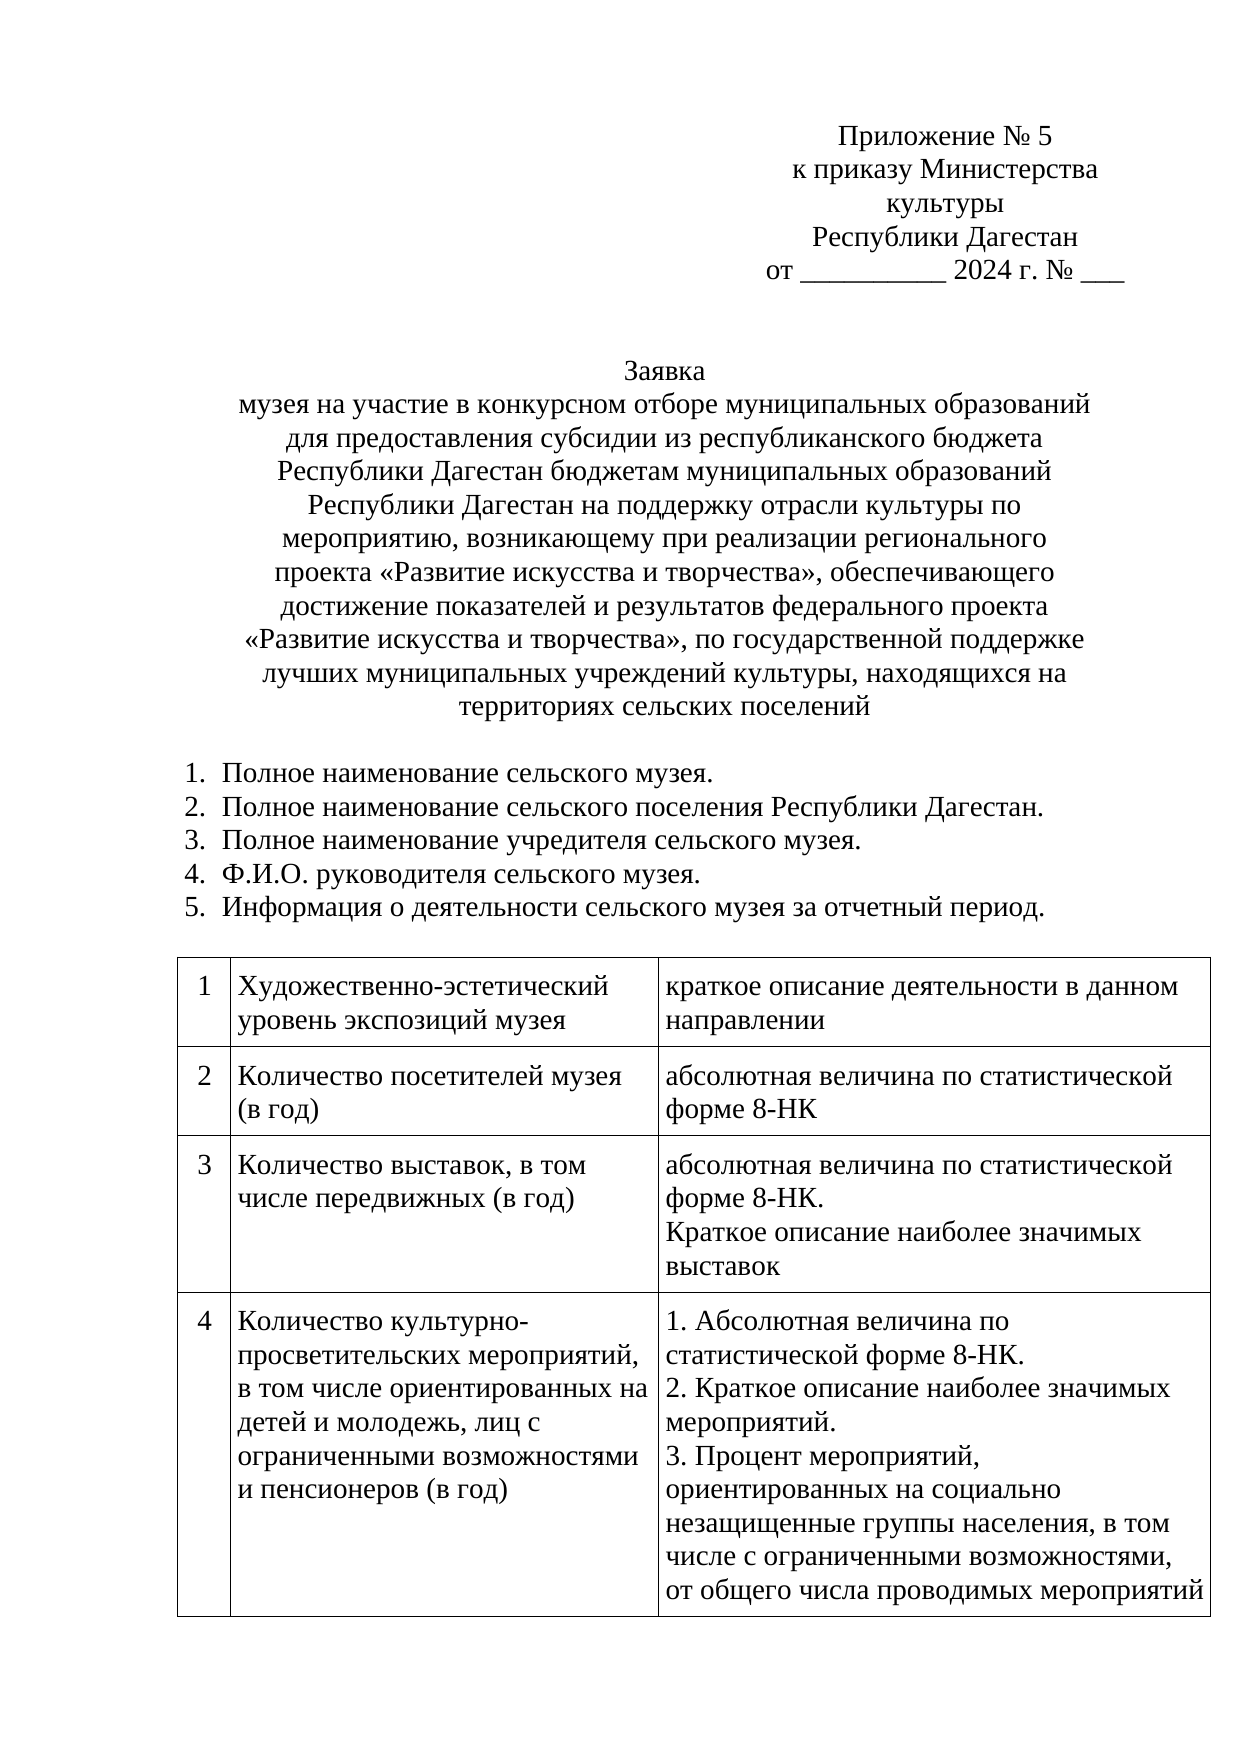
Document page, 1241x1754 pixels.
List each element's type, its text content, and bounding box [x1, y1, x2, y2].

list Информация о деятельности сельского музея за отчетный период. [184, 889, 1152, 923]
table_header Художественно-эстетический уровень экспозиций музея [231, 958, 658, 1046]
table_cell 2 [178, 1047, 230, 1135]
text от __________ 2024 г. № ___ [738, 252, 1152, 286]
table_cell 4 [178, 1293, 230, 1616]
table_cell Количество выставок, в том числе передвижных (в год) [231, 1136, 658, 1292]
table_cell Количество посетителей музея (в год) [231, 1047, 658, 1135]
text Заявка [177, 353, 1152, 386]
table_header 1 [178, 958, 230, 1046]
table_cell абсолютная величина по статистической форме 8-НК [659, 1047, 1210, 1135]
text к приказу Министерства культуры [738, 152, 1152, 219]
text Приложение № 5 [738, 118, 1152, 152]
table_cell 3 [178, 1136, 230, 1292]
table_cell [659, 1293, 1210, 1616]
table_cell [231, 1293, 658, 1616]
table_header краткое описание деятельности в данном направлении [659, 958, 1210, 1046]
list Полное наименование учредителя сельского музея. [184, 822, 1152, 856]
list Полное наименование сельского поселения Республики Дагестан. [184, 789, 1152, 822]
list Полное наименование сельского музея. [184, 755, 1152, 789]
table_cell абсолютная величина по статистической форме 8-НК. Краткое описание наиболее значимых выставок [659, 1136, 1210, 1292]
list Ф.И.О. руководителя сельского музея. [184, 856, 1152, 889]
text Республики Дагестан [738, 219, 1152, 252]
text музея на участие в конкурсном отборе муниципальных образований для предоставления субсидии из республиканского бюджета Республики Дагестан бюджетам муниципальных образований Республики Дагестан на поддержку отрасли культуры по мероприятию, возникающему при реализации регионального проекта «Развитие искусства и творчества», обеспечивающего достижение показателей и результатов федерального проекта «Развитие искусства и творчества», по государственной поддержке лучших муниципальных учреждений культуры, находящихся на территориях сельских поселений [236, 386, 1093, 722]
